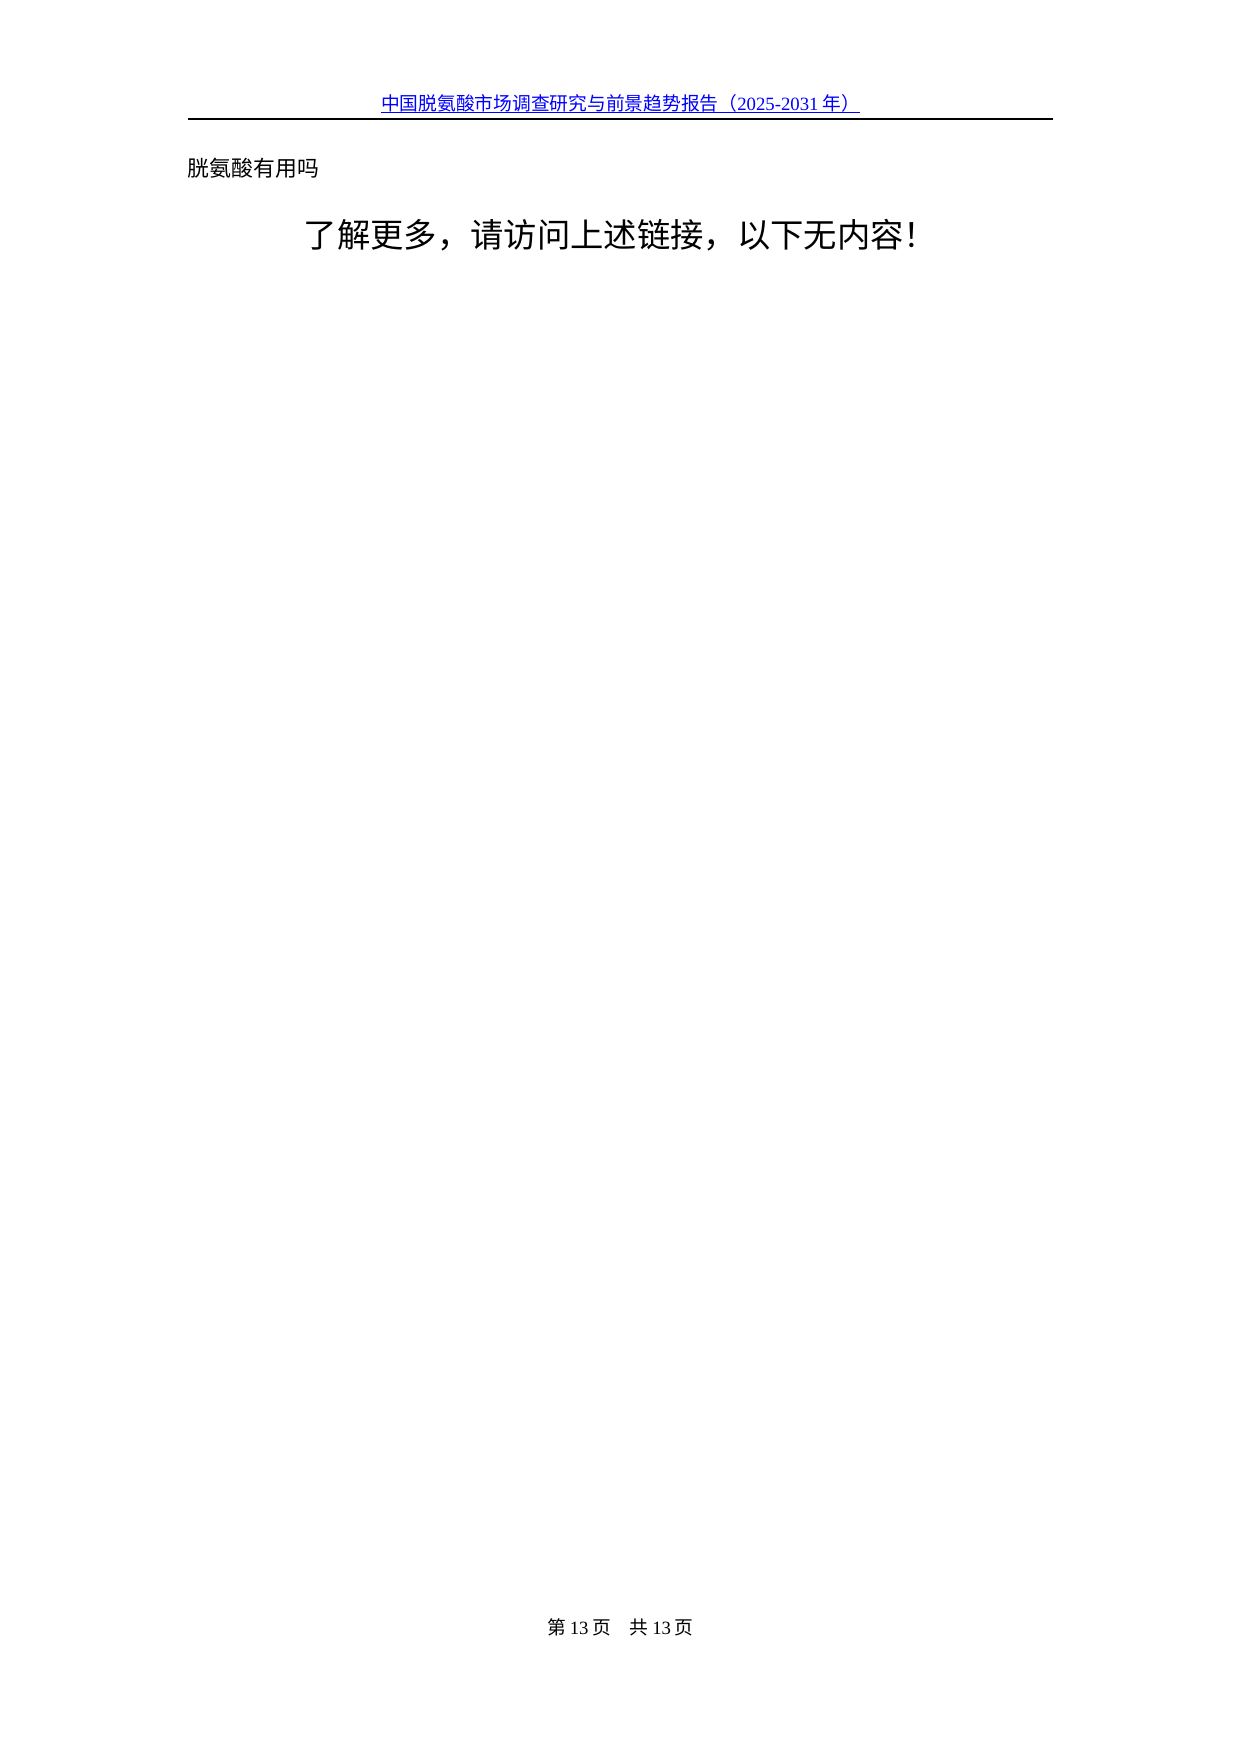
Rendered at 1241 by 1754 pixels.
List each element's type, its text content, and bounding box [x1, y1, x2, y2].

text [187, 150, 1053, 183]
title 了解更多，请访问上述链接，以下无内容！ [187, 200, 1053, 265]
